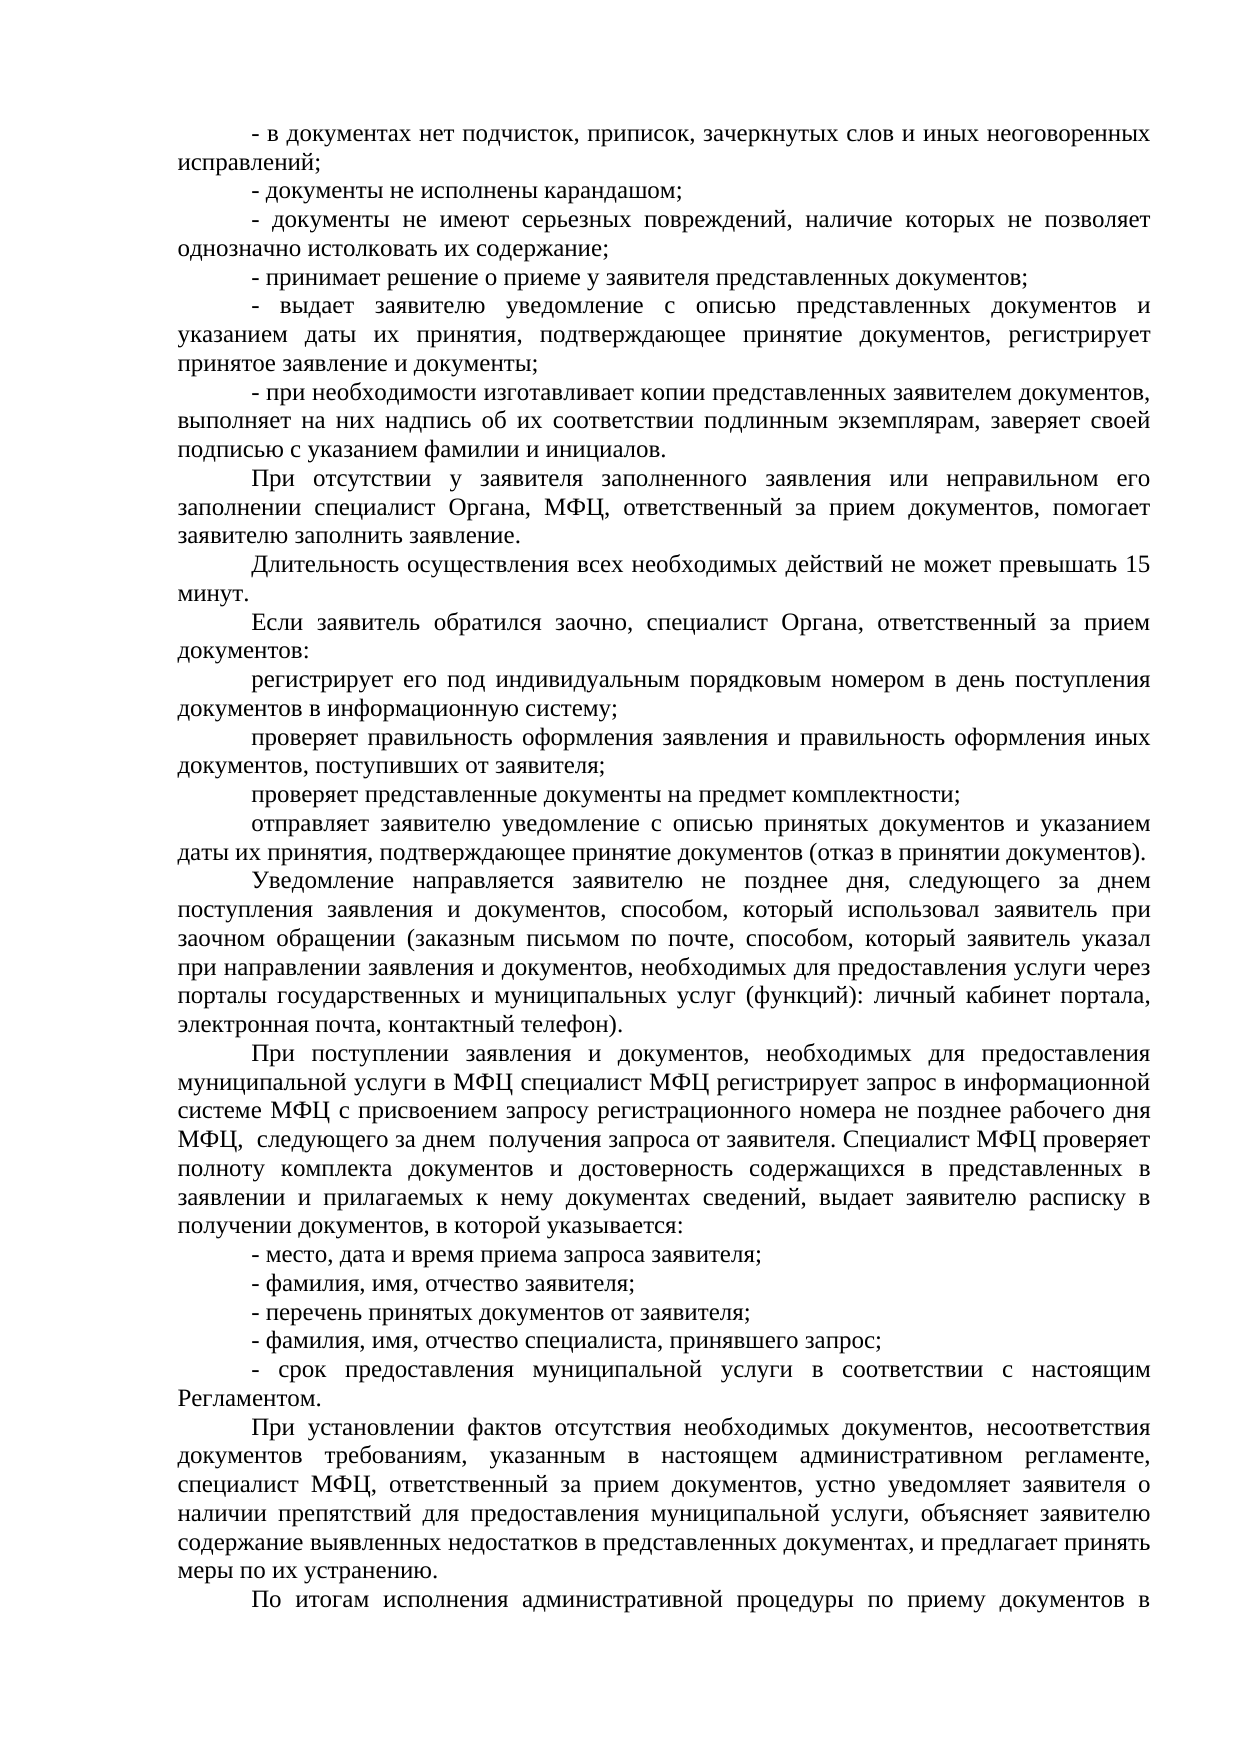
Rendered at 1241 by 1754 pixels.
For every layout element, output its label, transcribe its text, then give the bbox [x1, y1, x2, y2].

text При отсутствии у заявителя заполненного заявления или неправильном его заполнении специалист Органа, МФЦ, ответственный за прием документов, помогает заявителю заполнить заявление. [177, 463, 1152, 549]
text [177, 1584, 1152, 1613]
text Уведомление направляется заявителю не позднее дня, следующего за днем поступления заявления и документов, способом, который использовал заявитель при заочном обращении (заказным письмом по почте, способом, который заявитель указал при направлении заявления и документов, необходимых для предоставления услуги через порталы государственных и муниципальных услуг (функций): личный кабинет портала, электронная почта, контактный телефон). [177, 866, 1152, 1038]
text При установлении фактов отсутствия необходимых документов, несоответствия документов требованиям, указанным в настоящем административном регламенте, специалист МФЦ, ответственный за прием документов, устно уведомляет заявителя о наличии препятствий для предоставления муниципальной услуги, объясняет заявителю содержание выявленных недостатков в представленных документах, и предлагает принять меры по их устранению. [177, 1412, 1152, 1584]
text - срок предоставления муниципальной услуги в соответствии с настоящим Регламентом. [177, 1354, 1152, 1412]
text - место, дата и время приема запроса заявителя; [177, 1239, 1152, 1268]
text - фамилия, имя, отчество специалиста, принявшего запрос; [177, 1326, 1152, 1354]
text - в документах нет подчисток, приписок, зачеркнутых слов и иных неоговоренных исправлений; [177, 118, 1152, 176]
text При поступлении заявления и документов, необходимых для предоставления муниципальной услуги в МФЦ специалист МФЦ регистрирует запрос в информационной системе МФЦ с присвоением запросу регистрационного номера не позднее рабочего дня МФЦ, следующего за днем получения запроса от заявителя. Специалист МФЦ проверяет полноту комплекта документов и достоверность содержащихся в представленных в заявлении и прилагаемых к нему документах сведений, выдает заявителю расписку в получении документов, в которой указывается: [177, 1038, 1152, 1239]
text Если заявитель обратился заочно, специалист Органа, ответственный за прием документов: [177, 607, 1152, 664]
text - перечень принятых документов от заявителя; [177, 1297, 1152, 1326]
text - при необходимости изготавливает копии представленных заявителем документов, выполняет на них надпись об их соответствии подлинным экземплярам, заверяет своей подписью с указанием фамилии и инициалов. [177, 377, 1152, 463]
text - документы не имеют серьезных повреждений, наличие которых не позволяет однозначно истолковать их содержание; [177, 204, 1152, 262]
text отправляет заявителю уведомление с описью принятых документов и указанием даты их принятия, подтверждающее принятие документов (отказ в принятии документов). [177, 808, 1152, 866]
text - фамилия, имя, отчество заявителя; [177, 1268, 1152, 1297]
text регистрирует его под индивидуальным порядковым номером в день поступления документов в информационную систему; [177, 664, 1152, 722]
text - выдает заявителю уведомление с описью представленных документов и указанием даты их принятия, подтверждающее принятие документов, регистрирует принятое заявление и документы; [177, 291, 1152, 377]
text - документы не исполнены карандашом; [177, 176, 1152, 204]
text - принимает решение о приеме у заявителя представленных документов; [177, 262, 1152, 291]
text проверяет правильность оформления заявления и правильность оформления иных документов, поступивших от заявителя; [177, 722, 1152, 779]
text проверяет представленные документы на предмет комплектности; [177, 779, 1152, 808]
text Длительность осуществления всех необходимых действий не может превышать 15 минут. [177, 549, 1152, 607]
